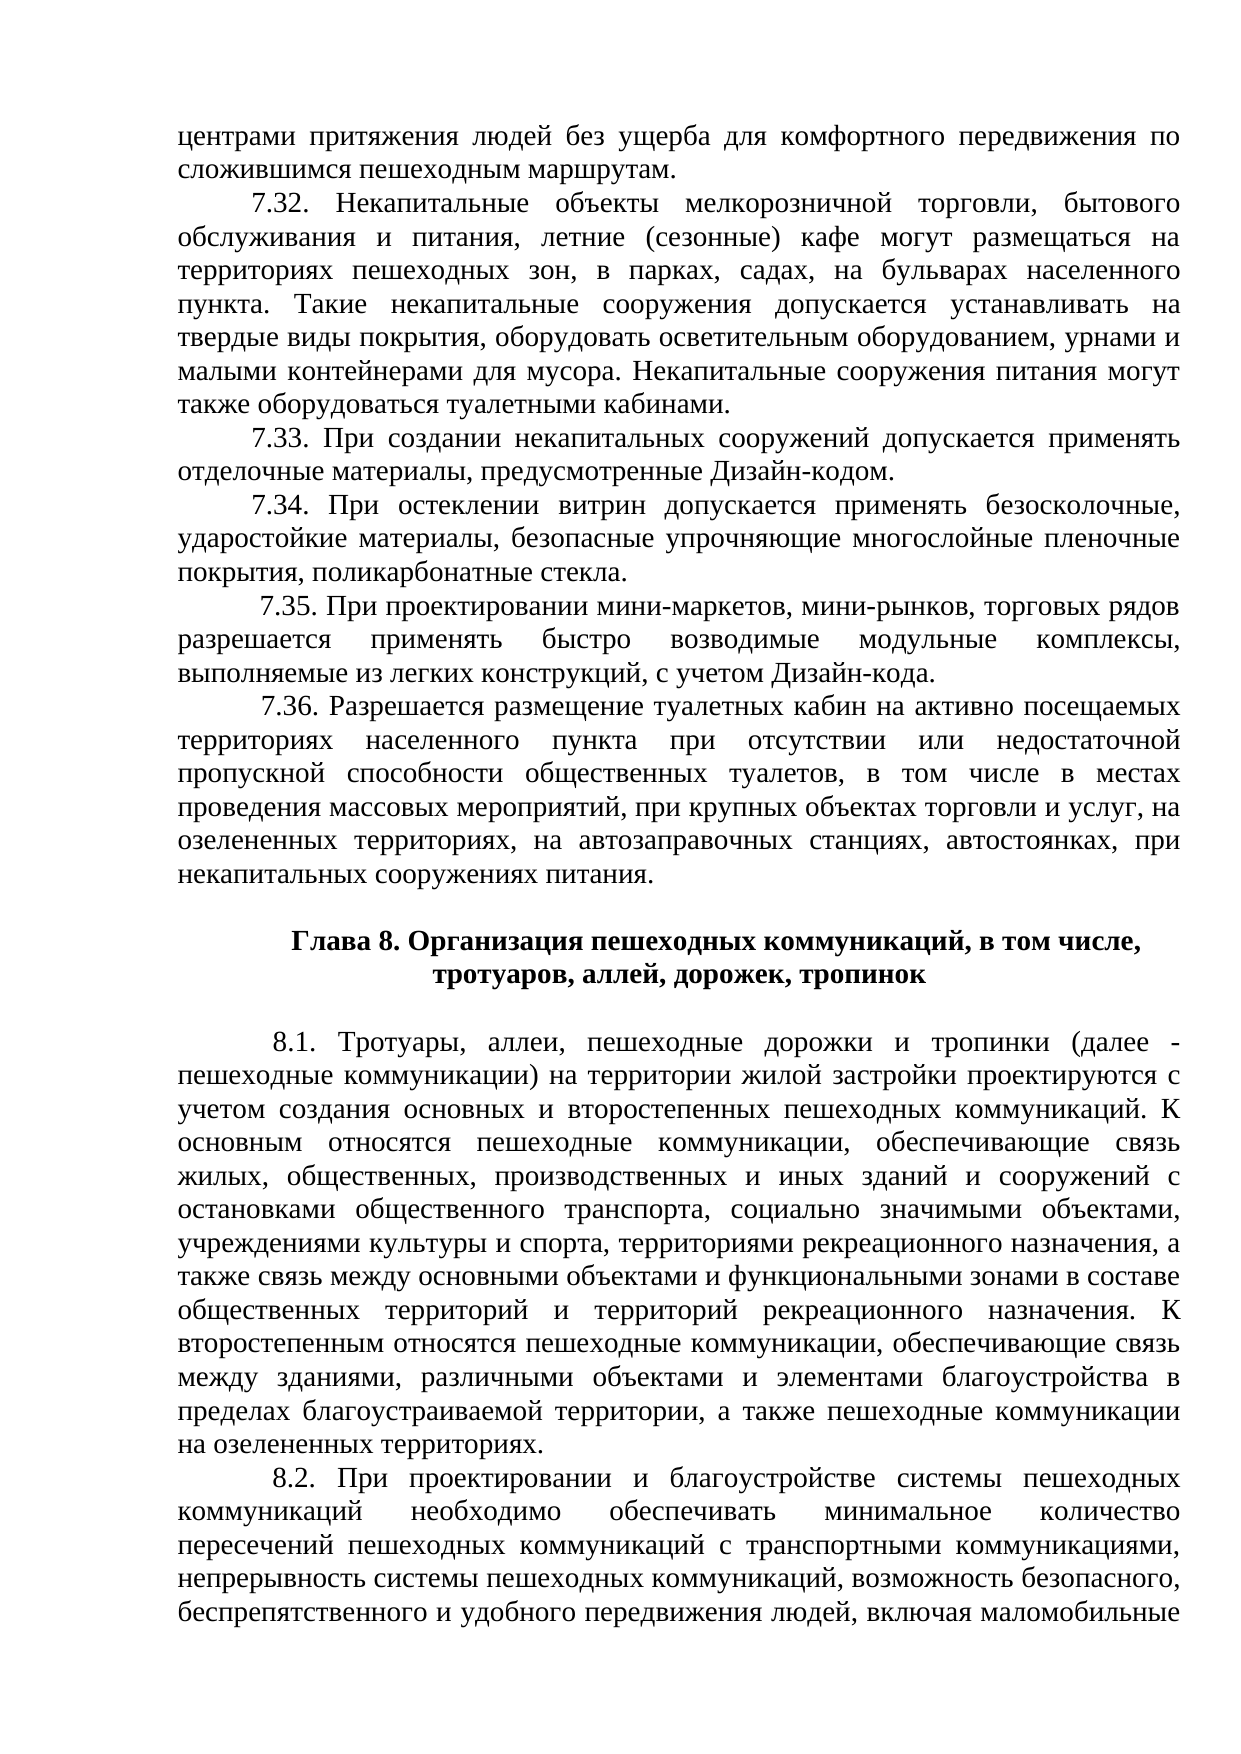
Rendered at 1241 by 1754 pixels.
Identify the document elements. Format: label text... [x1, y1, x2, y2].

text 7.32. Некапитальные объекты мелкорозничной торговли, бытового обслуживания и питания, летние (сезонные) кафе могут размещаться на территориях пешеходных зон, в парках, садах, на бульварах населенного пункта. Такие некапитальные сооружения допускается устанавливать на твердые виды покрытия, оборудовать осветительным оборудованием, урнами и малыми контейнерами для мусора. Некапитальные сооружения питания могут также оборудоваться туалетными кабинами. [177, 185, 1181, 420]
text 7.33. При создании некапитальных сооружений допускается применять отделочные материалы, предусмотренные Дизайн-кодом. [177, 420, 1181, 487]
text 7.35. При проектировании мини-маркетов, мини-рынков, торговых рядов разрешается применять быстро возводимые модульные комплексы, выполняемые из легких конструкций, с учетом Дизайн-кода. [177, 588, 1181, 688]
text 8.1. Тротуары, аллеи, пешеходные дорожки и тропинки (далее - пешеходные коммуникации) на территории жилой застройки проектируются с учетом создания основных и второстепенных пешеходных коммуникаций. К основным относятся пешеходные коммуникации, обеспечивающие связь жилых, общественных, производственных и иных зданий и сооружений с остановками общественного транспорта, социально значимыми объектами, учреждениями культуры и спорта, территориями рекреационного назначения, а также связь между основными объектами и функциональными зонами в составе общественных территорий и территорий рекреационного назначения. К второстепенным относятся пешеходные коммуникации, обеспечивающие связь между зданиями, различными объектами и элементами благоустройства в пределах благоустраиваемой территории, а также пешеходные коммуникации на озелененных территориях. [177, 1024, 1181, 1460]
text 7.34. При остеклении витрин допускается применять безосколочные, ударостойкие материалы, безопасные упрочняющие многослойные пленочные покрытия, поликарбонатные стекла. [177, 487, 1181, 588]
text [177, 118, 1181, 185]
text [177, 1460, 1181, 1627]
text Глава 8. Организация пешеходных коммуникаций, в том числе, тротуаров, аллей, дорожек, тропинок [177, 923, 1181, 990]
text 7.36. Разрешается размещение туалетных кабин на активно посещаемых территориях населенного пункта при отсутствии или недостаточной пропускной способности общественных туалетов, в том числе в местах проведения массовых мероприятий, при крупных объектах торговли и услуг, на озелененных территориях, на автозаправочных станциях, автостоянках, при некапитальных сооружениях питания. [177, 688, 1181, 889]
